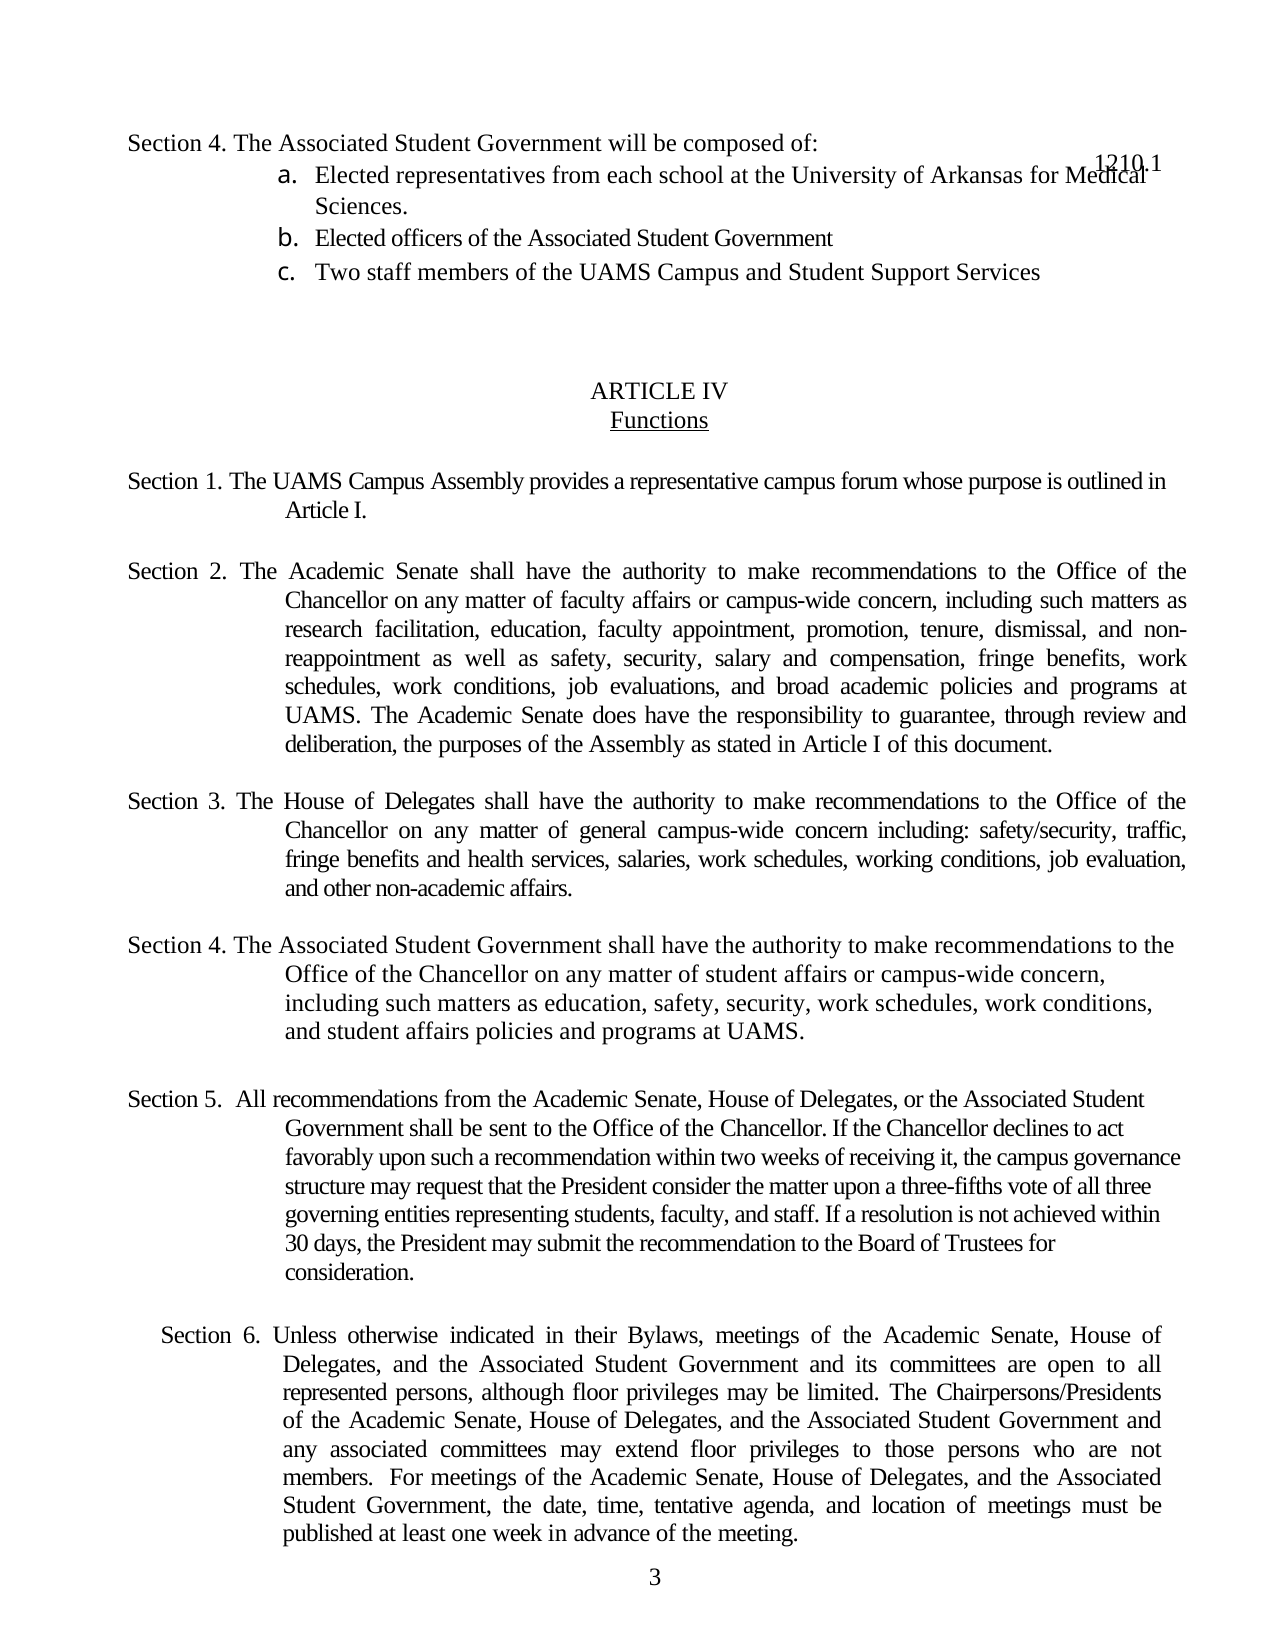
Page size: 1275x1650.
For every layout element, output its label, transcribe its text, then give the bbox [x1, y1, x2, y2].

text Section 1. The UAMS Campus Assembly provides a representative campus forum whose purpose is outlined in Article I. [127, 466, 1187, 524]
list Elected representatives from each school at the University of Arkansas for Medical Sciences. [277, 157, 1187, 220]
text Section 2. The Academic Senate shall have the authority to make recommendations to the Office of the Chancellor on any matter of faculty affairs or campus-wide concern, including such matters as research facilitation, education, faculty appointment, promotion, tenure, dismissal, and non-reappointment as well as safety, security, salary and compensation, fringe benefits, work schedules, work conditions, job evaluations, and broad academic policies and programs at UAMS. The Academic Senate does have the responsibility to guarantee, through review and deliberation, the purposes of the Assembly as stated in Article I of this document. [127, 556, 1187, 758]
list Two staff members of the UAMS Campus and Student Support Services [277, 254, 1187, 288]
text Section 6. Unless otherwise indicated in their Bylaws, meetings of the Academic Senate, House of Delegates, and the Associated Student Government and its committees are open to all represented persons, although floor privileges may be limited. The Chairpersons/Presidents of the Academic Senate, House of Delegates, and the Associated Student Government and any associated committees may extend floor privileges to those persons who are not members. For meetings of the Academic Senate, House of Delegates, and the Associated Student Government, the date, time, tentative agenda, and location of meetings must be published at least one week in advance of the meeting. [160, 1321, 1162, 1547]
list Elected officers of the Associated Student Government [277, 220, 1150, 254]
text Functions [276, 405, 1043, 434]
text ARTICLE IV [276, 377, 1043, 405]
text Section 4. The Associated Student Government shall have the authority to make recommendations to the Office of the Chancellor on any matter of student affairs or campus-wide concern, including such matters as education, safety, security, work schedules, work conditions, and student affairs policies and programs at UAMS. [127, 930, 1187, 1045]
text Section 4. The Associated Student Government will be composed of: [127, 128, 1187, 157]
text Section 5. All recommendations from the Academic Senate, House of Delegates, or the Associated Student Government shall be sent to the Office of the Chancellor. If the Chancellor declines to act favorably upon such a recommendation within two weeks of receiving it, the campus governance structure may request that the President consider the matter upon a three-fifths vote of all three governing entities representing students, faculty, and staff. If a resolution is not achieved within 30 days, the President may submit the recommendation to the Board of Trustees for consideration. [127, 1084, 1187, 1286]
text Section 3. The House of Delegates shall have the authority to make recommendations to the Office of the Chancellor on any matter of general campus-wide concern including: safety/security, traffic, fringe benefits and health services, salaries, work schedules, working conditions, job evaluation, and other non-academic affairs. [127, 786, 1187, 901]
